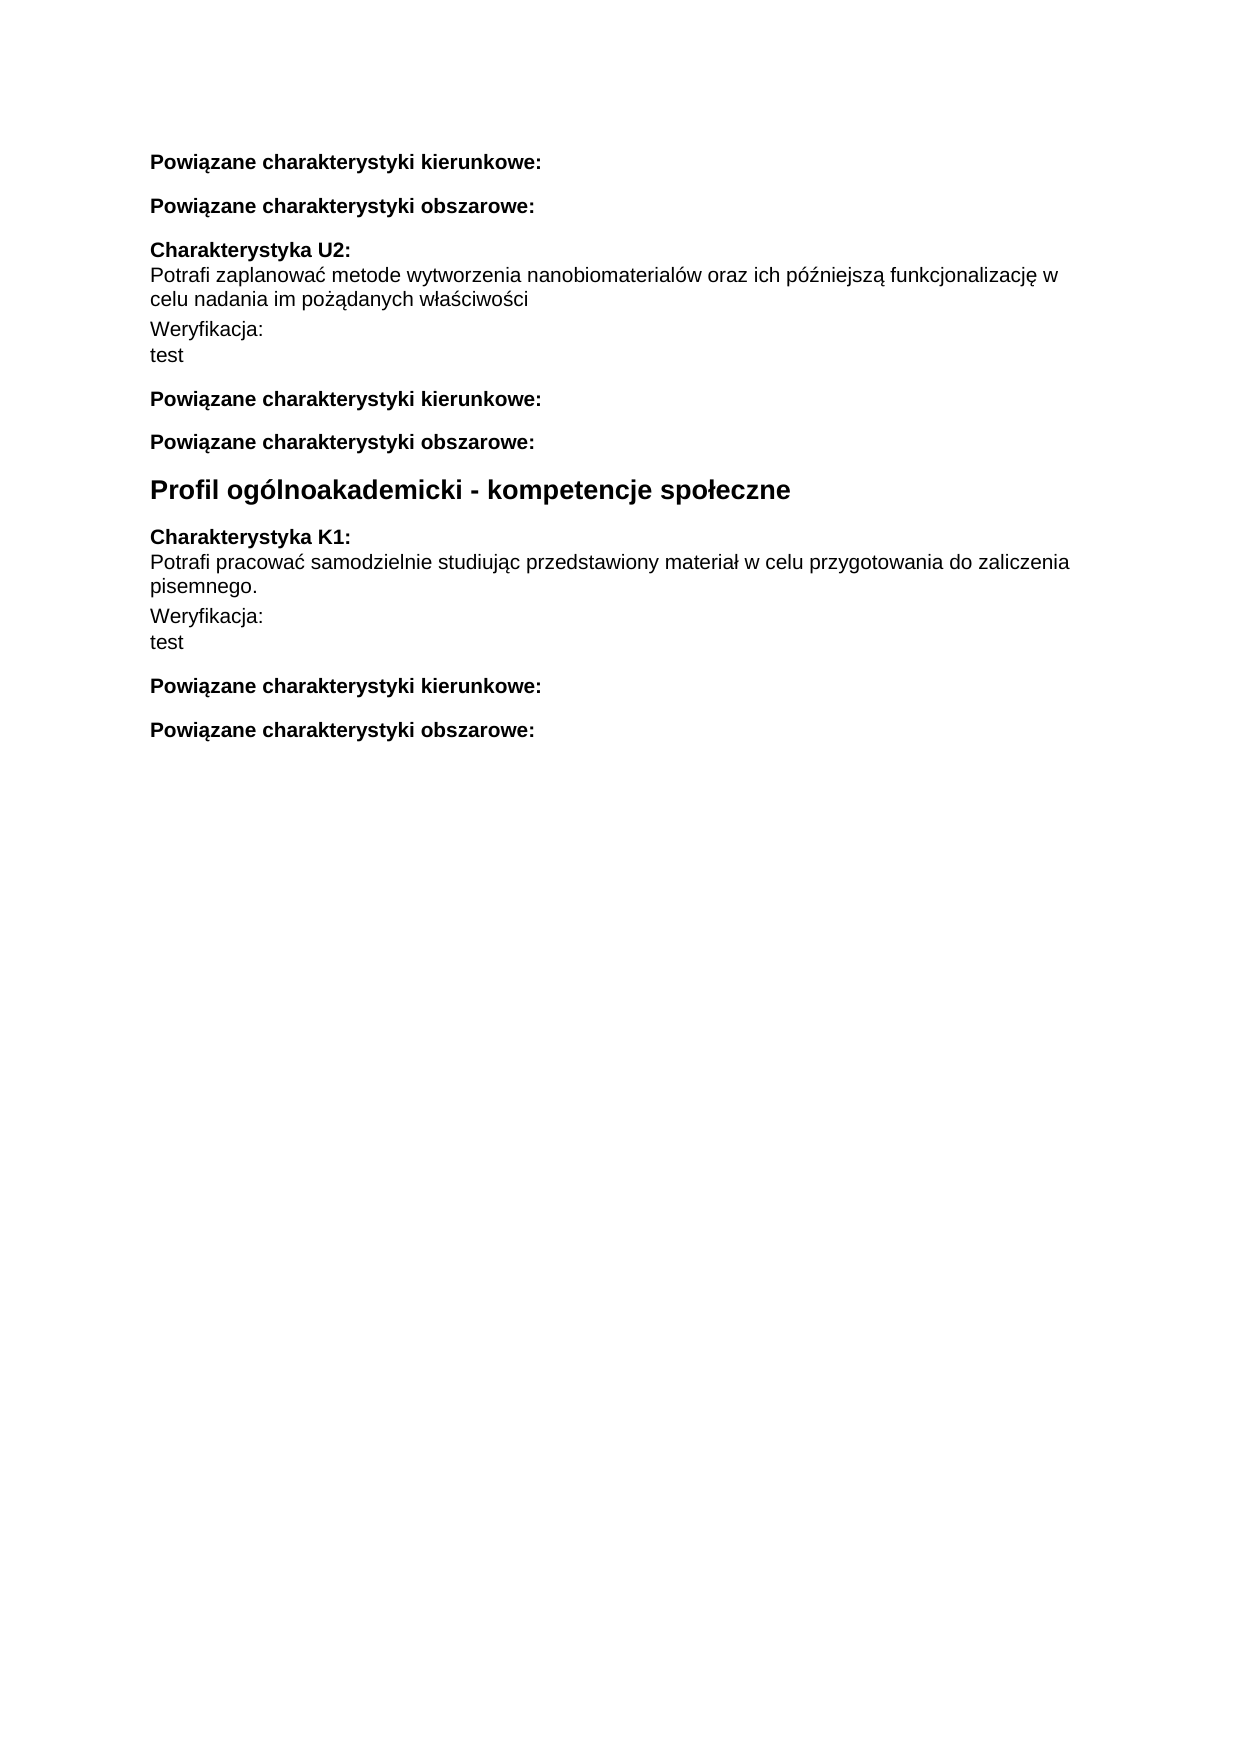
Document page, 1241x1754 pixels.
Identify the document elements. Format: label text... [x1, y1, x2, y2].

text Potrafi zaplanować metode wytworzenia nanobiomaterialów oraz ich późniejszą funkcjonalizację w celu nadania im pożądanych właściwości [150, 262, 1090, 310]
text Powiązane charakterystyki obszarowe: [150, 718, 1090, 742]
text Charakterystyka U2: [150, 237, 1090, 261]
text test [150, 630, 1090, 654]
text Powiązane charakterystyki kierunkowe: [150, 386, 1090, 410]
text Powiązane charakterystyki kierunkowe: [150, 674, 1090, 698]
text Weryfikacja: [150, 604, 1090, 628]
text Powiązane charakterystyki kierunkowe: [150, 150, 1090, 174]
text Weryfikacja: [150, 317, 1090, 341]
text Charakterystyka K1: [150, 525, 1090, 549]
subtitle Profil ogólnoakademicki - kompetencje społeczne [150, 474, 1090, 505]
text test [150, 343, 1090, 367]
text Powiązane charakterystyki obszarowe: [150, 194, 1090, 218]
text Potrafi pracować samodzielnie studiując przedstawiony materiał w celu przygotowania do zaliczenia pisemnego. [150, 550, 1090, 598]
text Powiązane charakterystyki obszarowe: [150, 430, 1090, 454]
